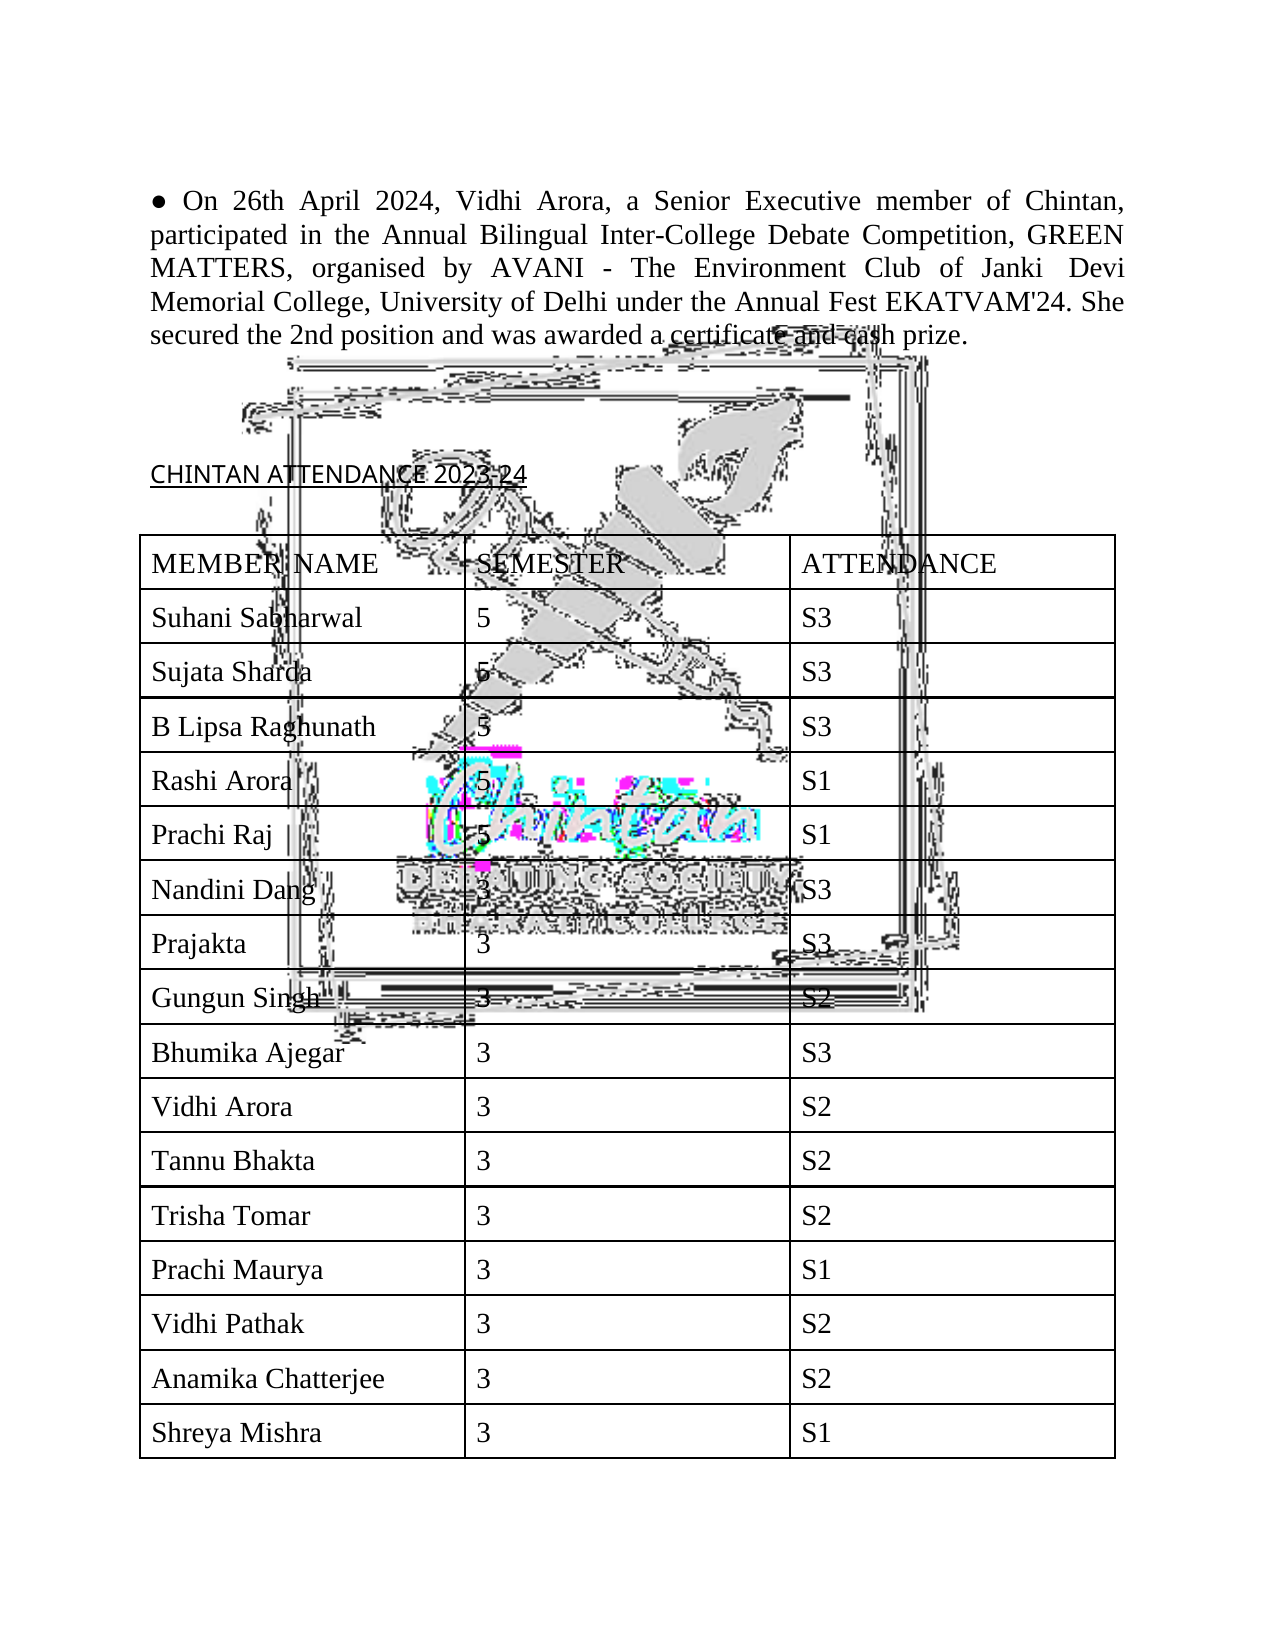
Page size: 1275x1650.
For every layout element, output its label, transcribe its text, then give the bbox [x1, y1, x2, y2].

table_cell Rashi Arora [141, 753, 464, 805]
table_cell S1 [791, 807, 1114, 859]
picture [241, 491, 960, 534]
table_cell Gungun Singh [141, 970, 464, 1022]
list On 26th April 2024, Vidhi Arora, a Senior Executive member of Chintan, participated in the Annual Bilingual Inter-College Debate Competition, GREEN MATTERS, organised by AVANI - The Environment Club of Janki Devi Memorial College, University of Delhi under the Annual Fest EKATVAM'24. She secured the 2nd position and was awarded a certificate and cash prize. [150, 183, 1125, 351]
table_cell 5 [466, 753, 789, 805]
table_cell S2 [791, 1296, 1114, 1348]
table_cell S3 [791, 644, 1114, 696]
table_cell Shreya Mishra [141, 1405, 464, 1457]
table_cell Sujata Sharda [141, 644, 464, 696]
table_cell 3 [466, 1296, 789, 1348]
table_cell 3 [466, 1351, 789, 1403]
table_cell S1 [791, 1405, 1114, 1457]
table_header ATTENDANCE [791, 536, 1114, 588]
table_cell Bhumika Ajegar [141, 1025, 464, 1077]
table_cell 5 [466, 644, 789, 696]
table_cell S3 [791, 916, 1114, 968]
table_cell 5 [466, 807, 789, 859]
table_cell 3 [466, 916, 789, 968]
table_cell S3 [791, 699, 1114, 751]
table_cell S1 [791, 753, 1114, 805]
table_cell S3 [791, 1025, 1114, 1077]
text CHINTAN ATTENDANCE 2023-24 [150, 457, 1144, 491]
picture [241, 351, 960, 457]
table_header MEMBER NAME [141, 536, 464, 588]
table_cell S2 [791, 1351, 1114, 1403]
table_cell 3 [466, 1025, 789, 1077]
table_cell Tannu Bhakta [141, 1133, 464, 1185]
table_cell 3 [466, 1133, 789, 1185]
table_cell 3 [466, 1405, 789, 1457]
table_cell B Lipsa Raghunath [141, 699, 464, 751]
table_cell 3 [466, 970, 789, 1022]
table_cell S3 [791, 861, 1114, 914]
table_cell Prajakta [141, 916, 464, 968]
table_cell S2 [791, 1079, 1114, 1131]
table_header SEMESTER [466, 536, 789, 588]
table_cell Vidhi Arora [141, 1079, 464, 1131]
table_cell Prachi Maurya [141, 1242, 464, 1294]
table_cell Nandini Dang [141, 861, 464, 914]
table_cell 3 [466, 1242, 789, 1294]
table_cell 5 [466, 699, 789, 751]
table_cell S2 [791, 1133, 1114, 1185]
table_cell S1 [791, 1242, 1114, 1294]
table_cell S2 [791, 1188, 1114, 1240]
table_cell Vidhi Pathak [141, 1296, 464, 1348]
table_cell Trisha Tomar [141, 1188, 464, 1240]
table_cell 3 [466, 1188, 789, 1240]
table_cell 3 [466, 861, 789, 914]
table_cell 5 [466, 590, 789, 642]
table_cell Anamika Chatterjee [141, 1351, 464, 1403]
table_cell Suhani Sabharwal [141, 590, 464, 642]
table_cell 3 [466, 1079, 789, 1131]
table_cell S2 [791, 970, 1114, 1022]
table_cell Prachi Raj [141, 807, 464, 859]
table_cell S3 [791, 590, 1114, 642]
